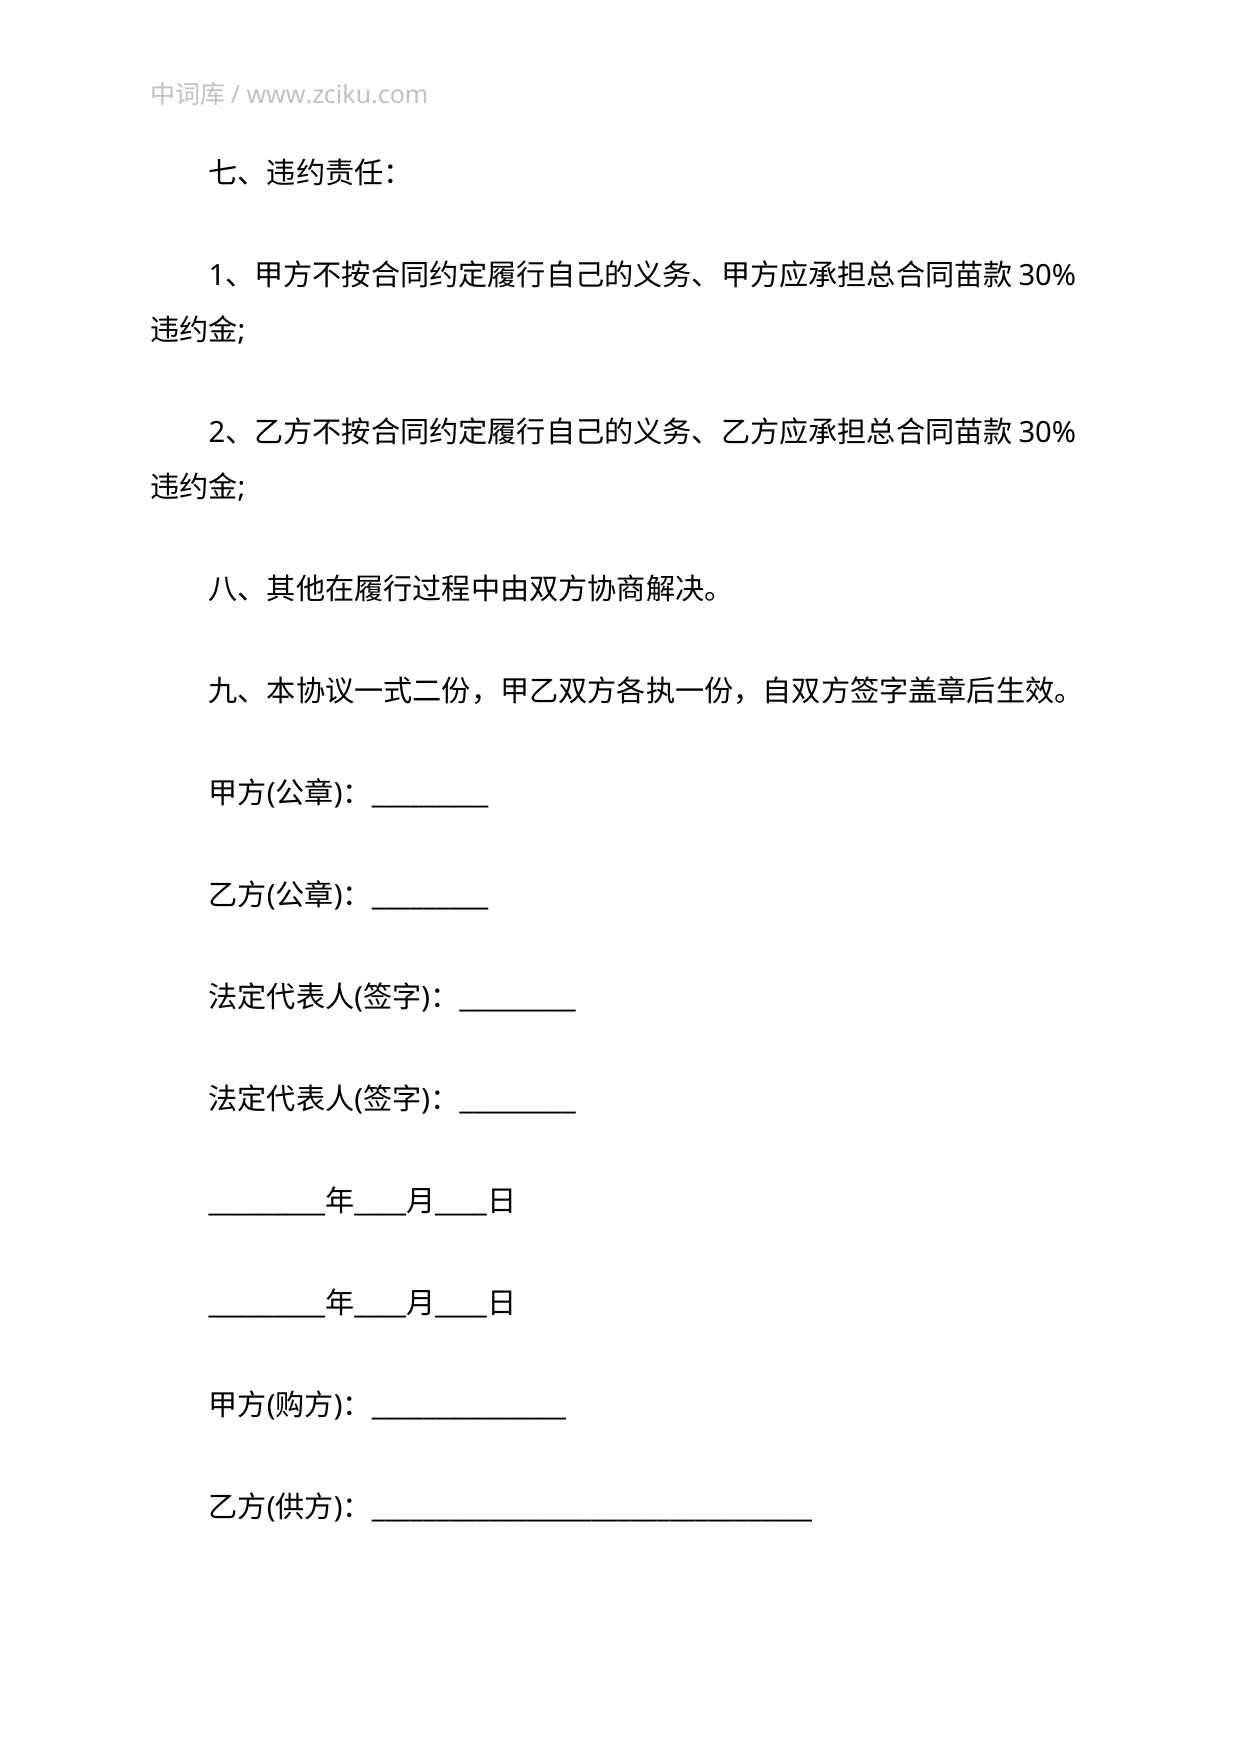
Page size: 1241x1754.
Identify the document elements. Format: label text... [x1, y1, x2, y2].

text 九、本协议一式二份，甲乙双方各执一份，自双方签字盖章后生效。 [150, 667, 1090, 710]
text 2、乙方不按合同约定履行自己的义务、乙方应承担总合同苗款30%违约金; [150, 409, 1090, 506]
text 七、违约责任： [150, 150, 1090, 192]
text 八、其他在履行过程中由双方协商解决。 [150, 566, 1090, 608]
text 乙方(公章)：_________ [150, 871, 1090, 914]
text 乙方(供方)：__________________________________ [150, 1483, 1090, 1526]
text 甲方(公章)：_________ [150, 769, 1090, 812]
text 法定代表人(签字)：_________ [150, 973, 1090, 1016]
text 1、甲方不按合同约定履行自己的义务、甲方应承担总合同苗款30%违约金; [150, 252, 1090, 349]
text 甲方(购方)：_______________ [150, 1381, 1090, 1423]
text 法定代表人(签字)：_________ [150, 1075, 1090, 1118]
text _________年____月____日 [150, 1177, 1090, 1219]
text _________年____月____日 [150, 1279, 1090, 1322]
